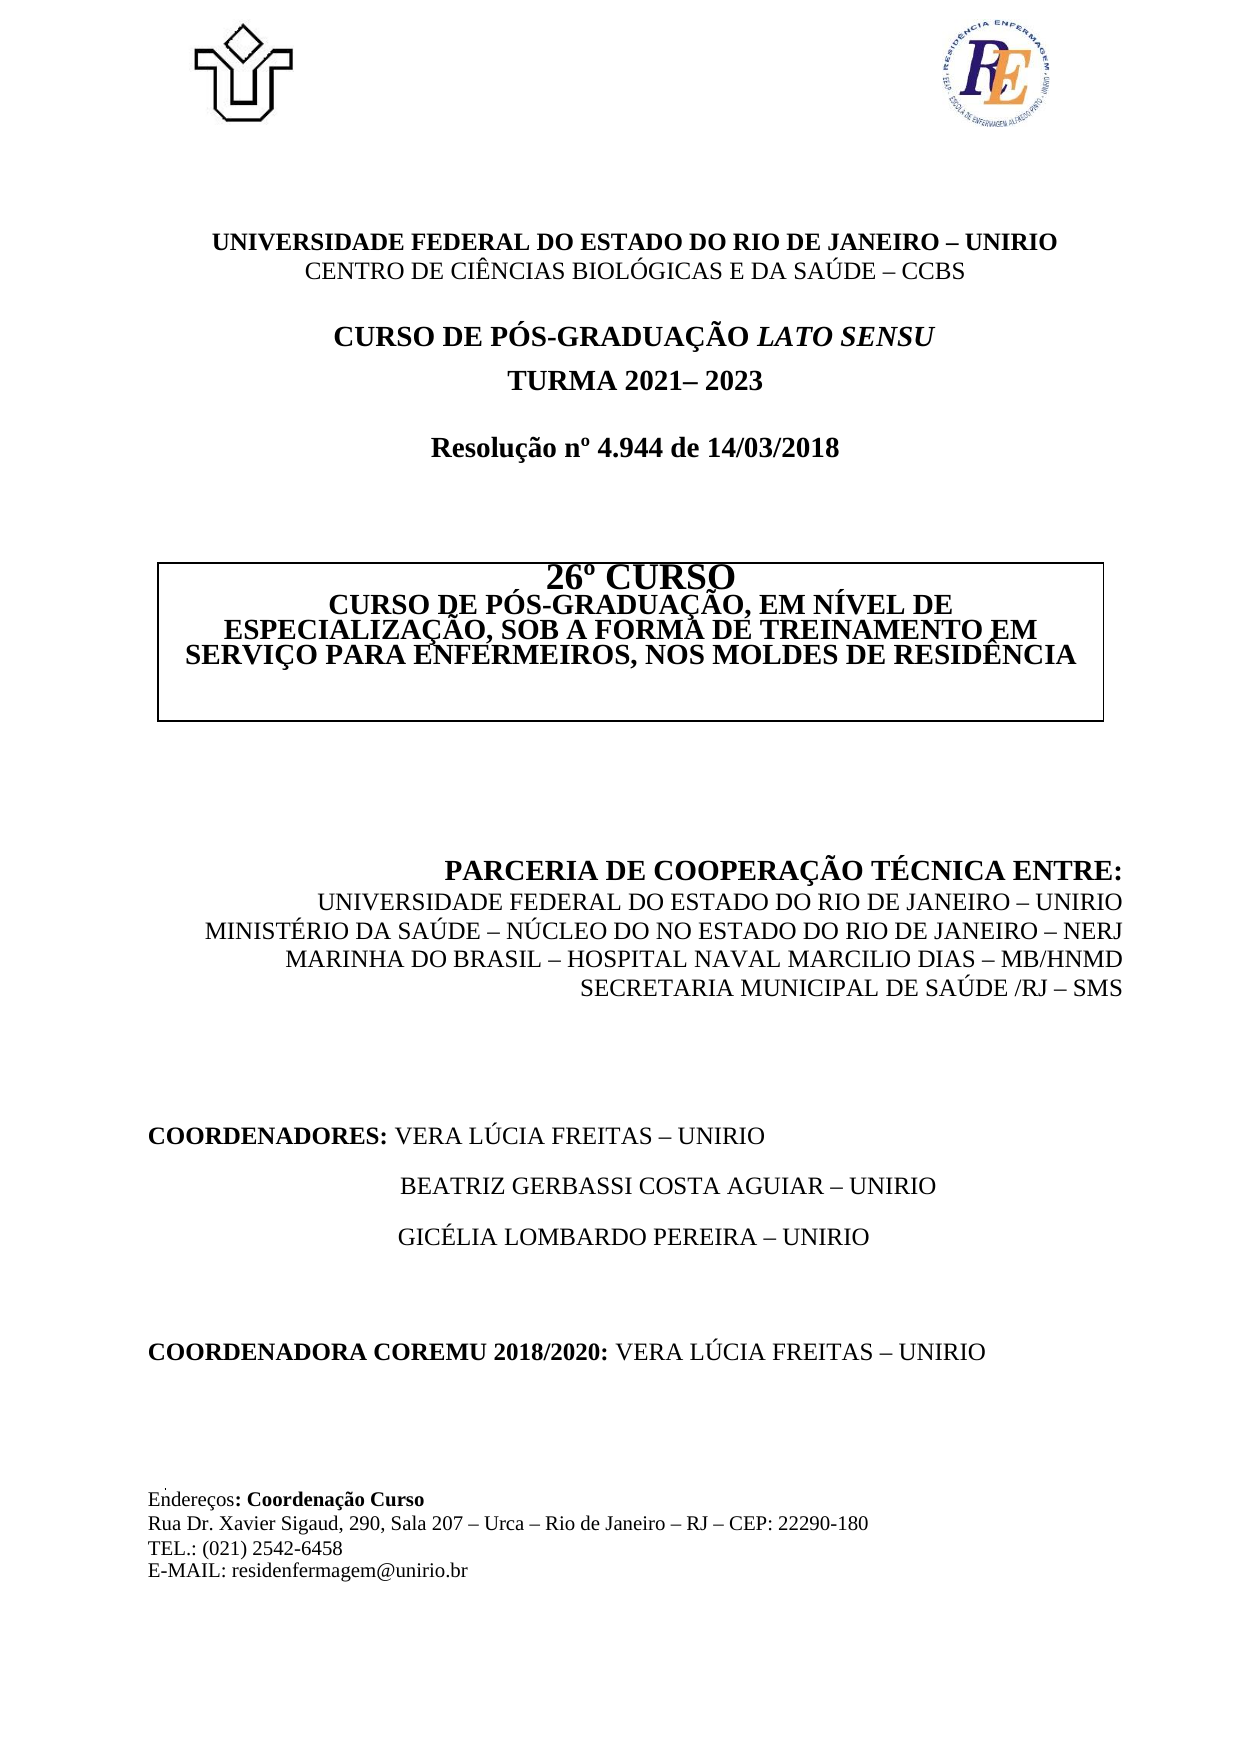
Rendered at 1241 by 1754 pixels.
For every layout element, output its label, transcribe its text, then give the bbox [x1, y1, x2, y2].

text CENTRO DE CIÊNCIAS BIOLÓGICAS E DA SAÚDE – CCBS [208, 256, 1062, 285]
text GICÉLIA LOMBARDO PEREIRA – UNIRIO [373, 1222, 1151, 1250]
subtitle UNIVERSIDADE FEDERAL DO ESTADO DO RIO DE JANEIRO – UNIRIO [208, 227, 1062, 256]
text COORDENADORA COREMU 2018/2020: VERA LÚCIA FREITAS – UNIRIO [148, 1337, 1151, 1366]
text PARCERIA DE COOPERAÇÃO TÉCNICA ENTRE: UNIVERSIDADE FEDERAL DO ESTADO DO RIO DE JANEIRO – UNIRIO MINISTÉRIO DA SAÚDE – NÚCLEO DO NO ESTADO DO RIO DE JANEIRO – NERJ MARINHA DO BRASIL – HOSPITAL NAVAL MARCILIO DIAS – MB/HNMD [204, 853, 1123, 973]
text COORDENADORES: VERA LÚCIA FREITAS – UNIRIO [148, 1121, 1151, 1150]
text Resolução nº 4.944 de 14/03/2018 [208, 431, 1062, 464]
picture [942, 19, 1050, 127]
text SECRETARIA MUNICIPAL DE SAÚDE /RJ – SMS [125, 973, 1123, 1002]
subtitle TURMA 2021– 2023 [208, 363, 1062, 397]
text Rua Dr. Xavier Sigaud, 290, Sala 207 – Urca – Rio de Janeiro – RJ – CEP: 22290-180 TEL.: (021) 2542-6458 [148, 1511, 870, 1559]
text CURSO DE PÓS-GRADUAÇÃO LATO SENSU [208, 319, 1062, 352]
text BEATRIZ GERBASSI COSTA AGUIAR – UNIRIO [148, 1171, 1151, 1200]
text E-MAIL: residenfermagem@unirio.br [148, 1559, 1151, 1582]
text Endereços: Coordenação Curso [148, 1486, 1151, 1511]
picture [188, 19, 294, 125]
